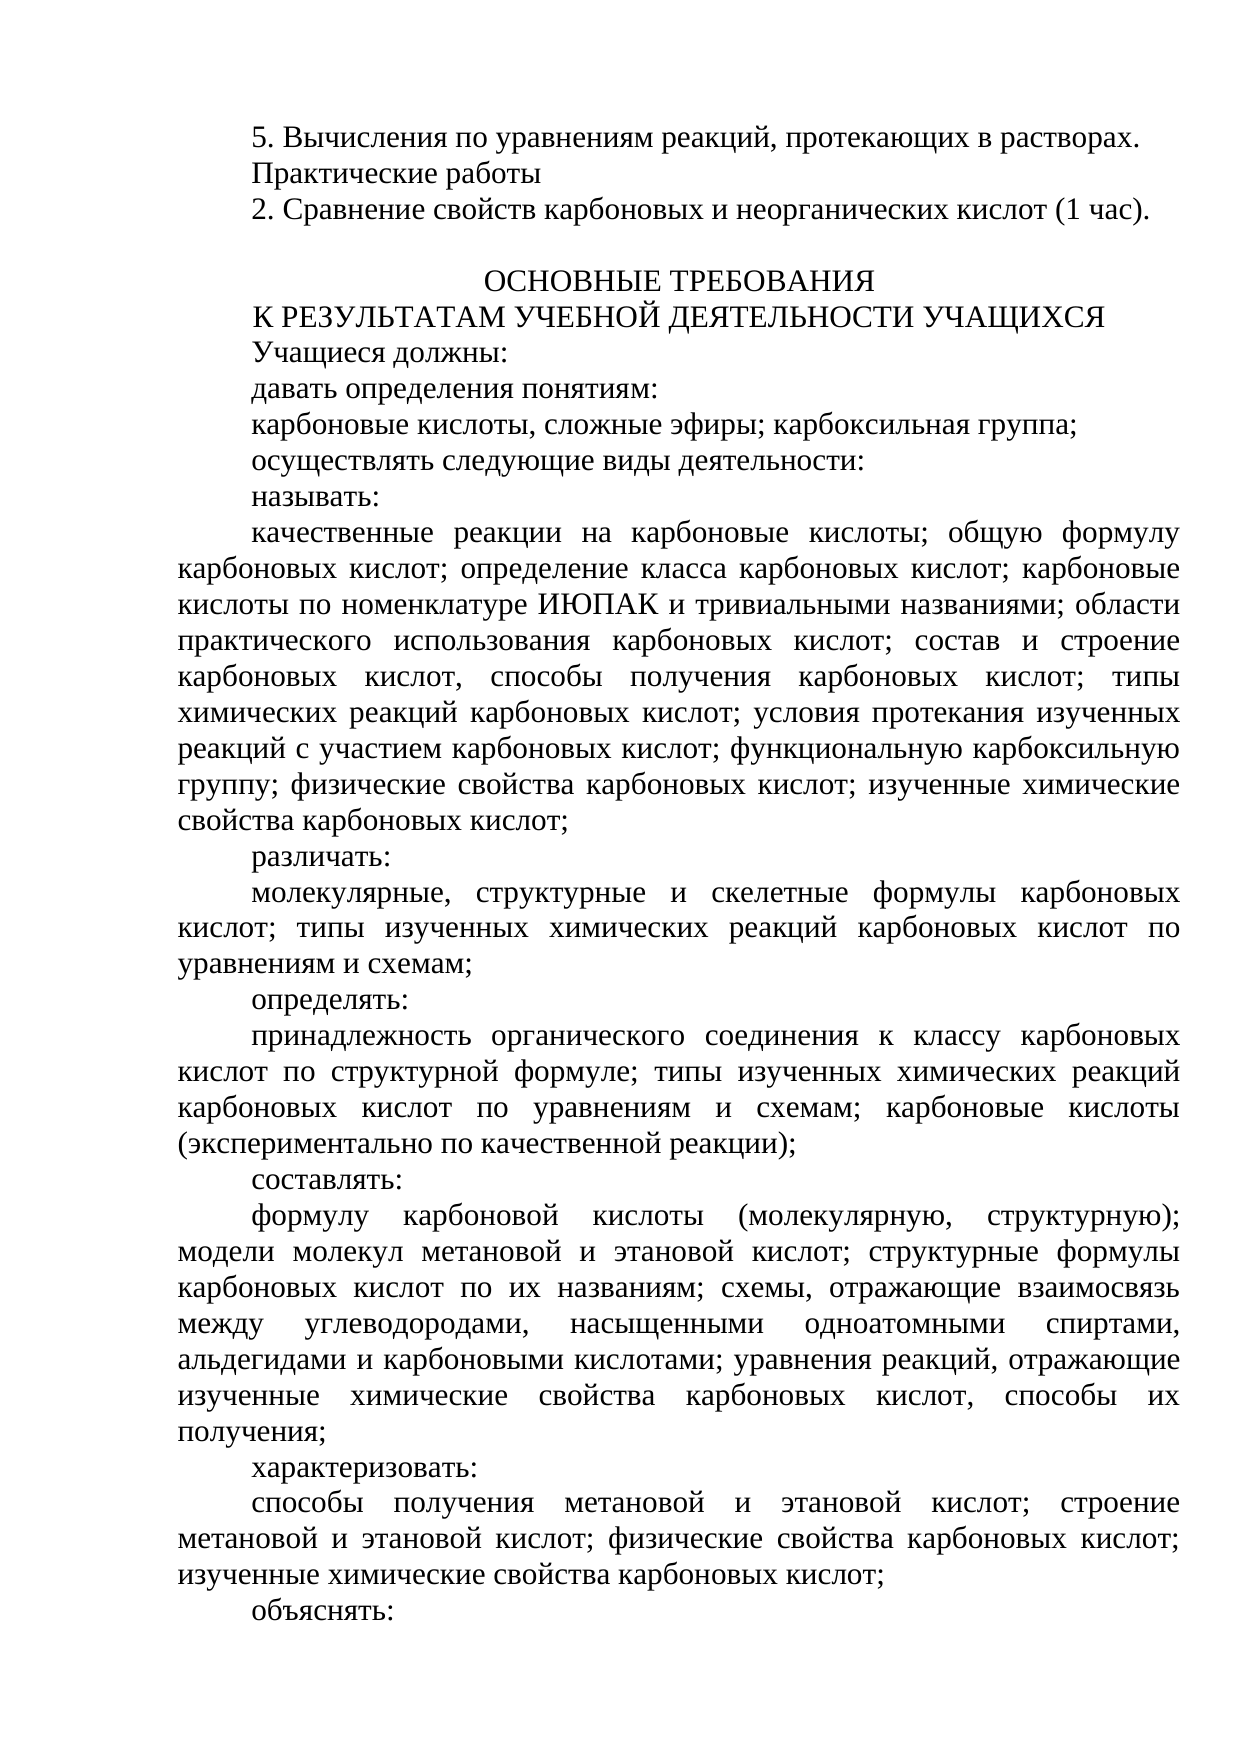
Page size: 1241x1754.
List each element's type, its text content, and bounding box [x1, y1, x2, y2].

text объяснять: [177, 1592, 1181, 1627]
text формулу карбоновой кислоты (молекулярную, структурную); модели молекул метановой и этановой кислот; структурные формулы карбоновых кислот по их названиям; схемы, отражающие взаимосвязь между углеводородами, насыщенными одноатомными спиртами, альдегидами и карбоновыми кислотами; уравнения реакций, отражающие изученные химические свойства карбоновых кислот, способы их получения; [177, 1196, 1181, 1448]
text давать определения понятиям: [177, 370, 1181, 406]
text качественные реакции на карбоновые кислоты; общую формулу карбоновых кислот; определение класса карбоновых кислот; карбоновые кислоты по номенклатуре ИЮПАК и тривиальными названиями; области практического использования карбоновых кислот; состав и строение карбоновых кислот, способы получения карбоновых кислот; типы химических реакций карбоновых кислот; условия протекания изученных реакций с участием карбоновых кислот; функциональную карбоксильную группу; физические свойства карбоновых кислот; изученные химические свойства карбоновых кислот; [177, 513, 1181, 837]
text карбоновые кислоты, сложные эфиры; карбоксильная группа; [177, 406, 1181, 442]
text 2. Сравнение свойств карбоновых и неорганических кислот (1 час). [177, 190, 1181, 226]
text ОСНОВНЫЕ ТРЕБОВАНИЯ [177, 262, 1181, 298]
text молекулярные, структурные и скелетные формулы карбоновых кислот; типы изученных химических реакций карбоновых кислот по уравнениям и схемам; [177, 873, 1181, 981]
text Учащиеся должны: [177, 334, 1181, 370]
text способы получения метановой и этановой кислот; строение метановой и этановой кислот; физические свойства карбоновых кислот; изученные химические свойства карбоновых кислот; [177, 1484, 1181, 1592]
text различать: [177, 837, 1181, 873]
text Практические работы [177, 154, 1181, 190]
text осуществлять следующие виды деятельности: [177, 442, 1181, 477]
text называть: [177, 477, 1181, 513]
text принадлежность органического соединения к классу карбоновых кислот по структурной формуле; типы изученных химических реакций карбоновых кислот по уравнениям и схемам; карбоновые кислоты (экспериментально по качественной реакции); [177, 1017, 1181, 1160]
text К РЕЗУЛЬТАТАМ УЧЕБНОЙ ДЕЯТЕЛЬНОСТИ УЧАЩИХСЯ [177, 298, 1181, 334]
text 5. Вычисления по уравнениям реакций, протекающих в растворах. [177, 118, 1181, 154]
text характеризовать: [177, 1448, 1181, 1484]
text составлять: [177, 1160, 1181, 1196]
text определять: [177, 981, 1181, 1017]
